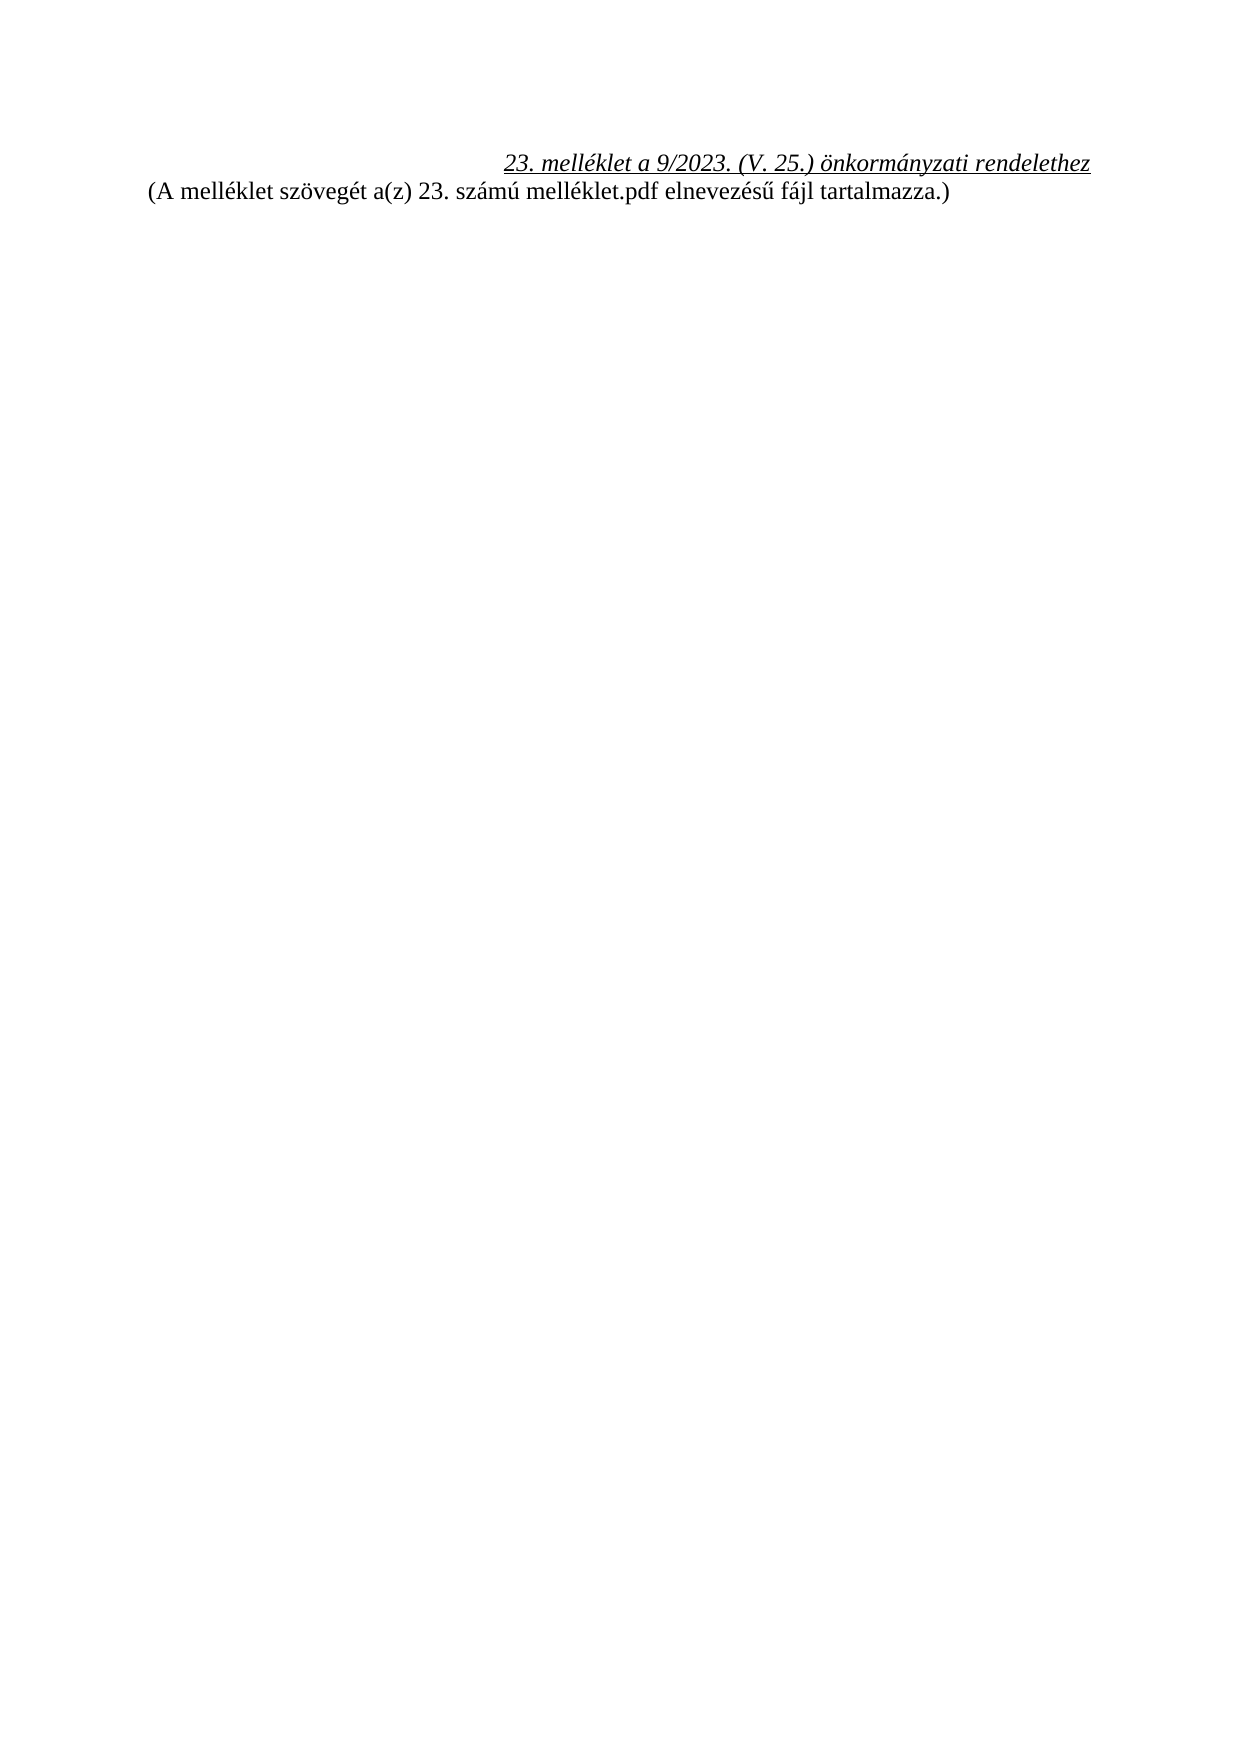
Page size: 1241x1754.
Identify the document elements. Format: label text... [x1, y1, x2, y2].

text (A melléklet szövegét a(z) 23. számú melléklet.pdf elnevezésű fájl tartalmazza.) [148, 176, 1093, 205]
text 23. melléklet a 9/2023. (V. 25.) önkormányzati rendelethez [148, 148, 1093, 176]
